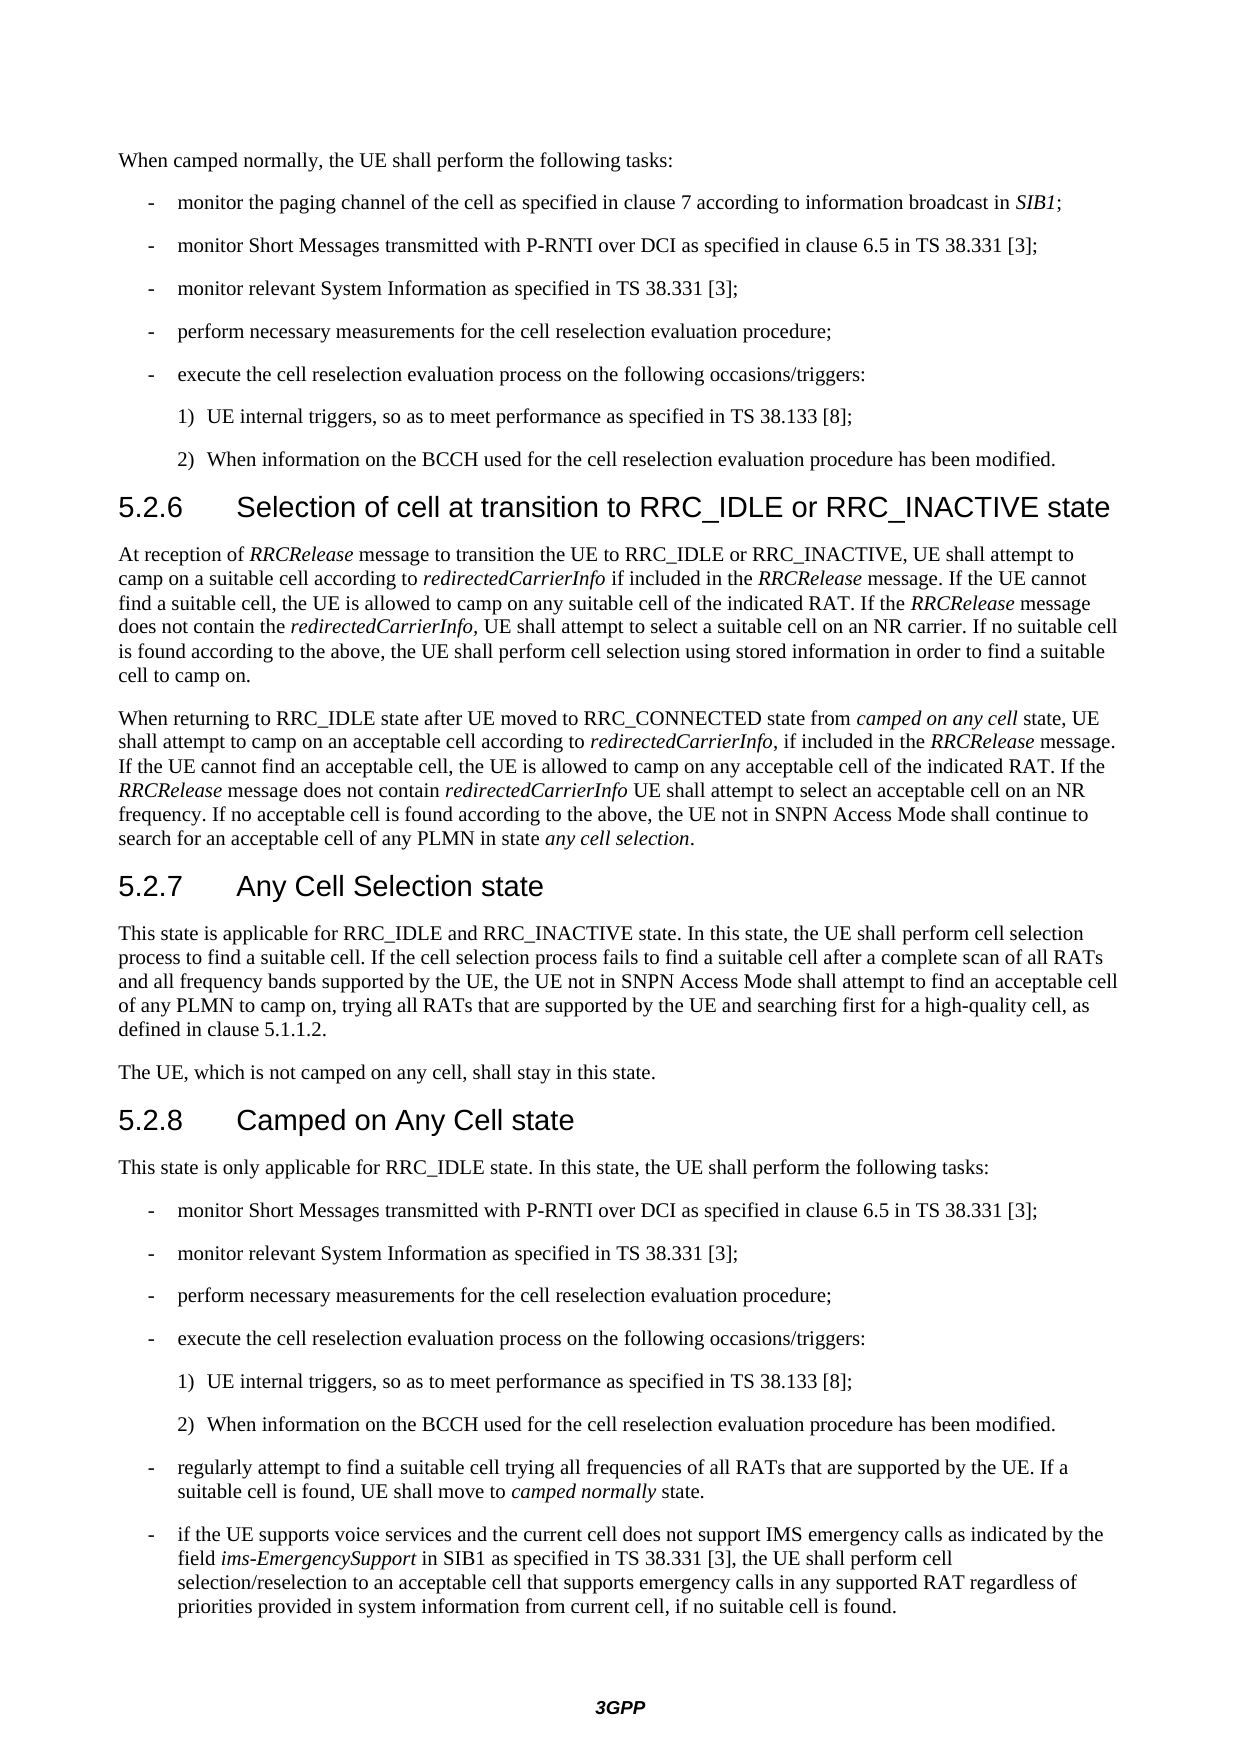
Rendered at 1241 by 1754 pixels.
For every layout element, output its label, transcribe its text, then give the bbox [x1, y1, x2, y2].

text This state is only applicable for RRC_IDLE state. In this state, the UE shall perform the following tasks: [118, 1155, 1122, 1179]
text 2) When information on the BCCH used for the cell reselection evaluation procedure has been modified. [177, 1412, 1122, 1436]
text - perform necessary measurements for the cell reselection evaluation procedure; [148, 1283, 1122, 1307]
text 1) UE internal triggers, so as to meet performance as specified in TS 38.133 [8]; [177, 404, 1122, 428]
text 2) When information on the BCCH used for the cell reselection evaluation procedure has been modified. [177, 447, 1122, 471]
text - monitor Short Messages transmitted with P-RNTI over DCI as specified in clause 6.5 in TS 38.331 [3]; [148, 1198, 1122, 1222]
text This state is applicable for RRC_IDLE and RRC_INACTIVE state. In this state, the UE shall perform cell selection process to find a suitable cell. If the cell selection process fails to find a suitable cell after a complete scan of all RATs and all frequency bands supported by the UE, the UE not in SNPN Access Mode shall attempt to find an acceptable cell of any PLMN to camp on, trying all RATs that are supported by the UE and searching first for a high-quality cell, as defined in clause 5.1.1.2. [118, 921, 1122, 1041]
text - execute the cell reselection evaluation process on the following occasions/triggers: [148, 1326, 1122, 1350]
text - if the UE supports voice services and the current cell does not support IMS emergency calls as indicated by the field ims-EmergencySupport in SIB1 as specified in TS 38.331 [3], the UE shall perform cell selection/reselection to an acceptable cell that supports emergency calls in any supported RAT regardless of priorities provided in system information from current cell, if no suitable cell is found. [148, 1522, 1122, 1618]
subtitle 5.2.7 Any Cell Selection state [118, 868, 1122, 902]
text - perform necessary measurements for the cell reselection evaluation procedure; [148, 319, 1122, 343]
text - monitor Short Messages transmitted with P-RNTI over DCI as specified in clause 6.5 in TS 38.331 [3]; [148, 233, 1122, 257]
text The UE, which is not camped on any cell, shall stay in this state. [118, 1060, 1122, 1084]
text - monitor the paging channel of the cell as specified in clause 7 according to information broadcast in SIB1; [148, 190, 1122, 214]
text 1) UE internal triggers, so as to meet performance as specified in TS 38.133 [8]; [177, 1369, 1122, 1393]
subtitle 5.2.6 Selection of cell at transition to RRC_IDLE or RRC_INACTIVE state [118, 490, 1122, 523]
text - monitor relevant System Information as specified in TS 38.331 [3]; [148, 276, 1122, 300]
text When returning to RRC_IDLE state after UE moved to RRC_CONNECTED state from camped on any cell state, UE shall attempt to camp on an acceptable cell according to redirectedCarrierInfo, if included in the RRCRelease message. If the UE cannot find an acceptable cell, the UE is allowed to camp on any acceptable cell of the indicated RAT. If the RRCRelease message does not contain redirectedCarrierInfo UE shall attempt to select an acceptable cell on an NR frequency. If no acceptable cell is found according to the above, the UE not in SNPN Access Mode shall continue to search for an acceptable cell of any PLMN in state any cell selection. [118, 705, 1122, 850]
subtitle 5.2.8 Camped on Any Cell state [118, 1103, 1122, 1136]
text - regularly attempt to find a suitable cell trying all frequencies of all RATs that are supported by the UE. If a suitable cell is found, UE shall move to camped normally state. [148, 1455, 1122, 1503]
text - execute the cell reselection evaluation process on the following occasions/triggers: [148, 362, 1122, 386]
text - monitor relevant System Information as specified in TS 38.331 [3]; [148, 1241, 1122, 1265]
text When camped normally, the UE shall perform the following tasks: [118, 147, 1122, 172]
text At reception of RRCRelease message to transition the UE to RRC_IDLE or RRC_INACTIVE, UE shall attempt to camp on a suitable cell according to redirectedCarrierInfo if included in the RRCRelease message. If the UE cannot find a suitable cell, the UE is allowed to camp on any suitable cell of the indicated RAT. If the RRCRelease message does not contain the redirectedCarrierInfo, UE shall attempt to select a suitable cell on an NR carrier. If no suitable cell is found according to the above, the UE shall perform cell selection using stored information in order to find a suitable cell to camp on. [118, 542, 1122, 687]
